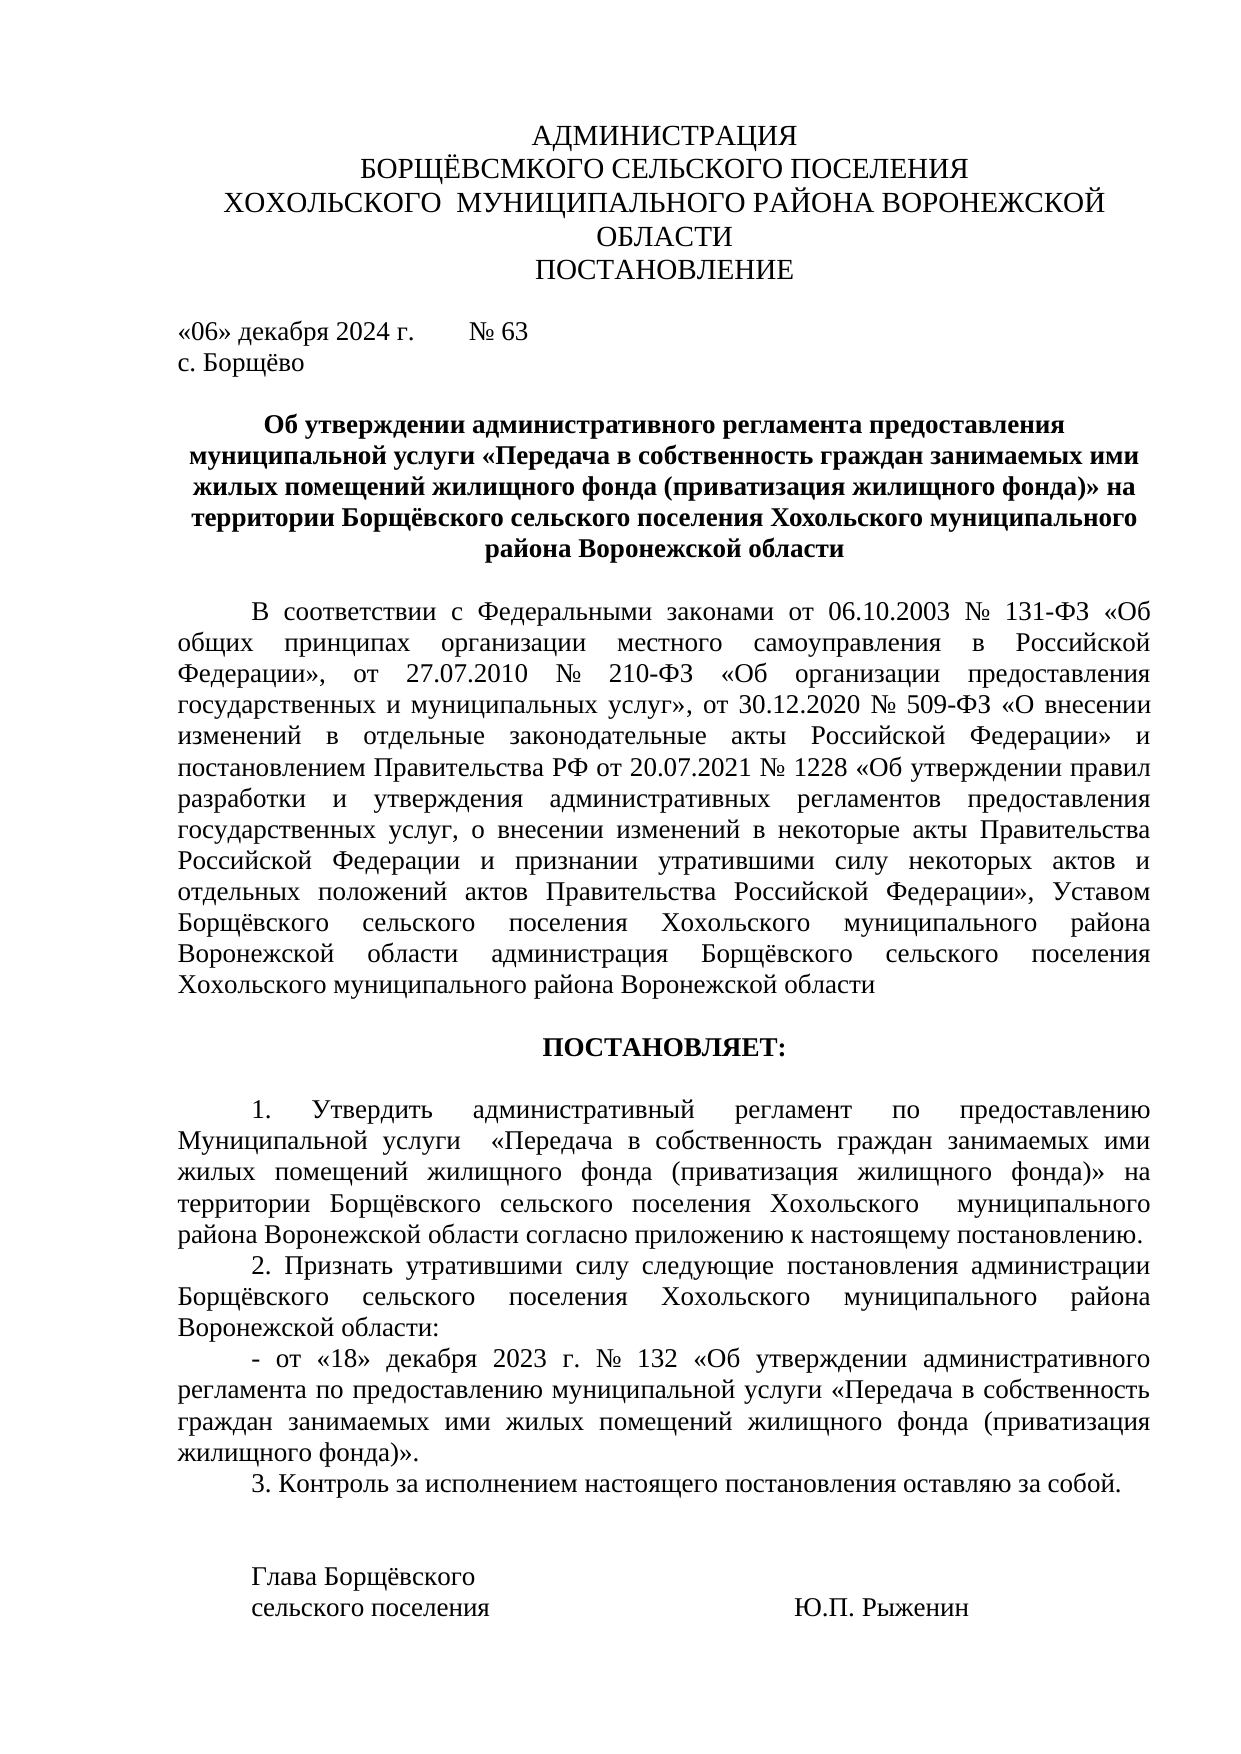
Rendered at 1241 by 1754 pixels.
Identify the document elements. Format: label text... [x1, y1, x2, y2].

text сельского поселения Ю.П. Рыженин [177, 1592, 1152, 1623]
text 1. Утвердить административный регламент по предоставлению Муниципальной услуги «Передача в собственность граждан занимаемых ими жилых помещений жилищного фонда (приватизация жилищного фонда)» на территории Борщёвского сельского поселения Хохольского муниципального района Воронежской области согласно приложению к настоящему постановлению. [177, 1093, 1152, 1249]
text 2. Признать утратившими силу следующие постановления администрации Борщёвского сельского поселения Хохольского муниципального района Воронежской области: [177, 1249, 1152, 1342]
text ХОХОЛЬСКОГО МУНИЦИПАЛЬНОГО РАЙОНА ВОРОНЕЖСКОЙ ОБЛАСТИ [177, 185, 1152, 252]
text с. Борщёво [177, 346, 1152, 377]
text АДМИНИСТРАЦИЯ [177, 118, 1152, 152]
list 3. Контроль за исполнением настоящего постановления оставляю за собой. [177, 1467, 1152, 1498]
text ПОСТАНОВЛЯЕТ: [177, 1031, 1152, 1062]
text В соответствии с Федеральными законами от 06.10.2003 № 131-ФЗ «Об общих принципах организации местного самоуправления в Российской Федерации», от 27.07.2010 № 210-ФЗ «Об организации предоставления государственных и муниципальных услуг», от 30.12.2020 № 509-ФЗ «О внесении изменений в отдельные законодательные акты Российской Федерации» и постановлением Правительства РФ от 20.07.2021 № 1228 «Об утверждении правил разработки и утверждения административных регламентов предоставления государственных услуг, о внесении изменений в некоторые акты Правительства Российской Федерации и признании утратившими силу некоторых актов и отдельных положений актов Правительства Российской Федерации», Уставом Борщёвского сельского поселения Хохольского муниципального района Воронежской области администрация Борщёвского сельского поселения Хохольского муниципального района Воронежской области [177, 595, 1152, 1000]
text Глава Борщёвского [177, 1560, 1152, 1592]
text «06» декабря 2024 г. № 63 [177, 314, 1152, 346]
title Об утверждении административного регламента предоставления муниципальной услуги «Передача в собственность граждан занимаемых ими жилых помещений жилищного фонда (приватизация жилищного фонда)» на территории Борщёвского сельского поселения Хохольского муниципального района Воронежской области [177, 408, 1152, 564]
text - от «18» декабря 2023 г. № 132 «Об утверждении административного регламента по предоставлению муниципальной услуги «Передача в собственность граждан занимаемых ими жилых помещений жилищного фонда (приватизация жилищного фонда)». [177, 1342, 1152, 1467]
text ПОСТАНОВЛЕНИЕ [177, 252, 1152, 286]
text БОРЩЁВСМКОГО СЕЛЬСКОГО ПОСЕЛЕНИЯ [177, 152, 1152, 185]
